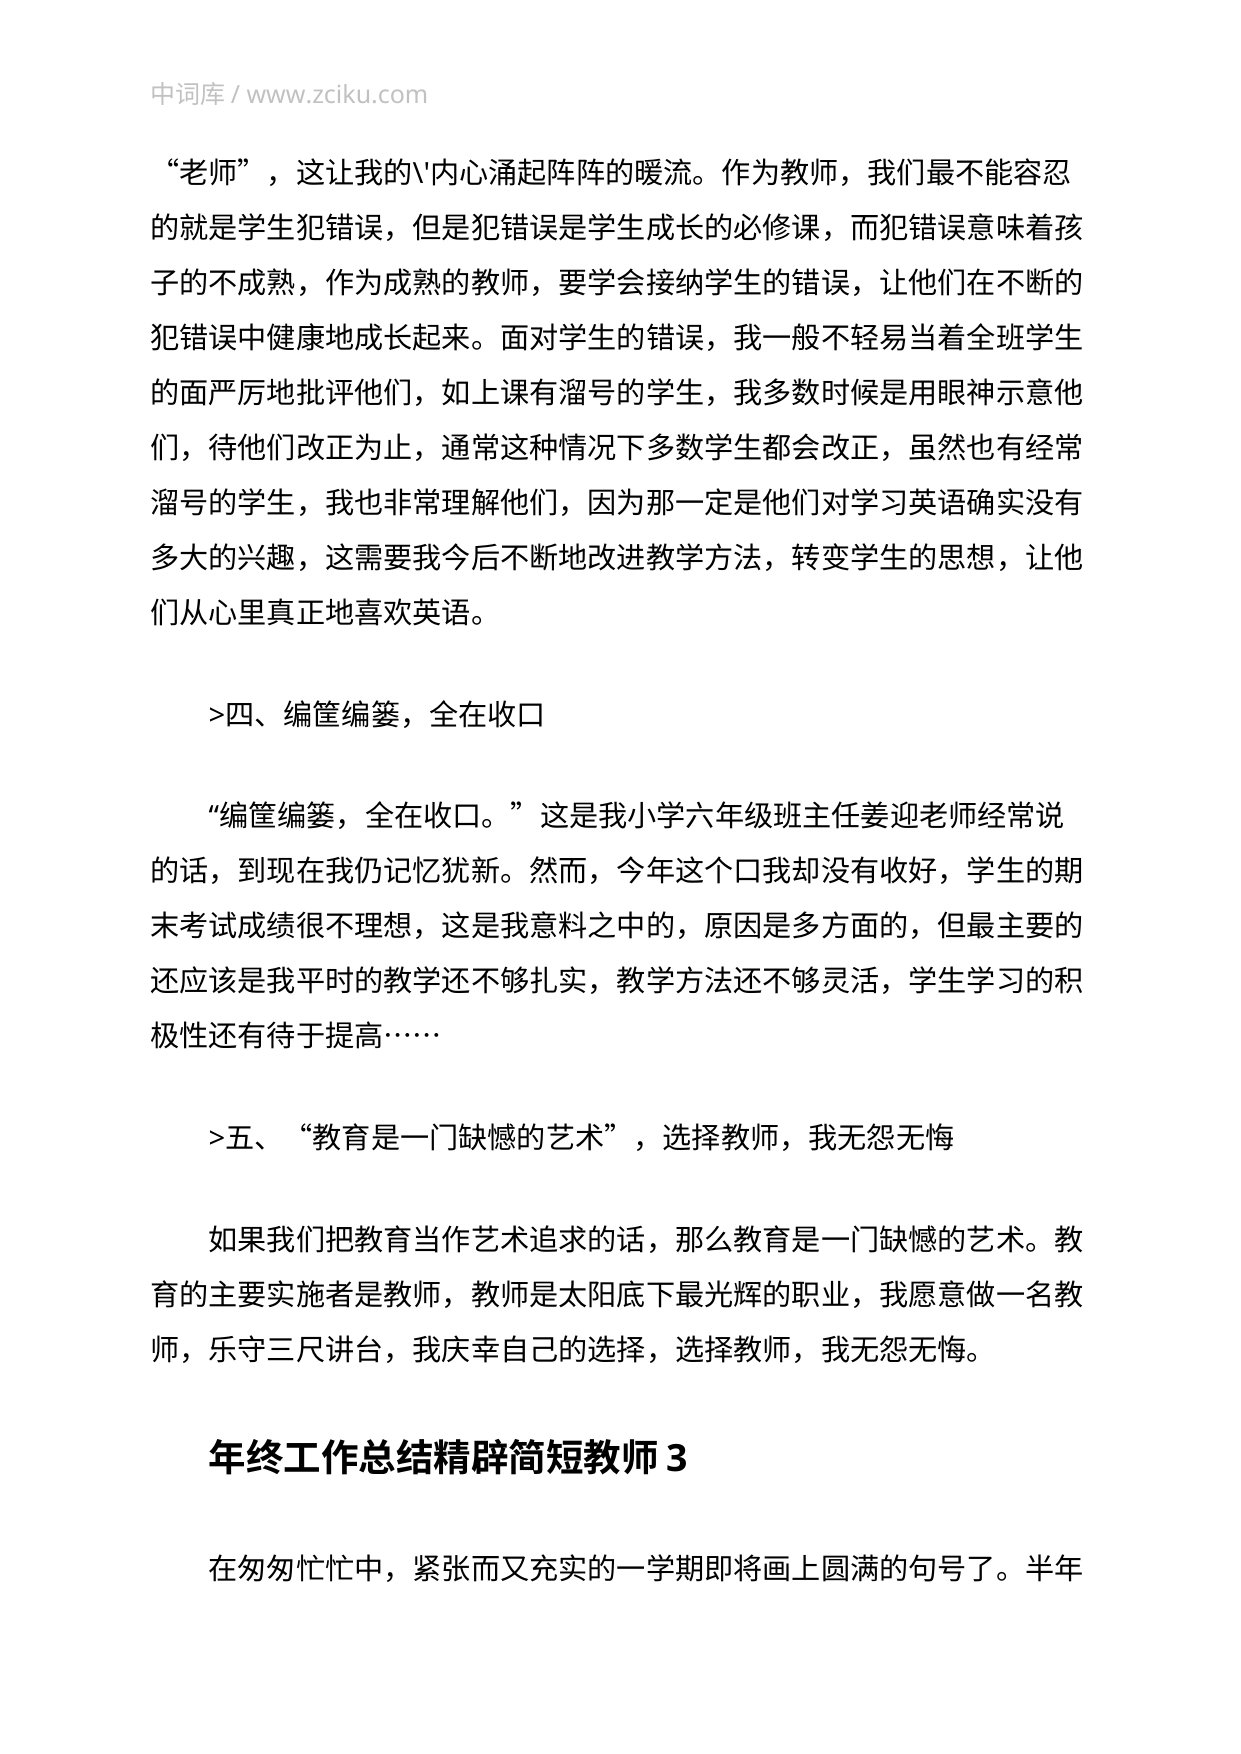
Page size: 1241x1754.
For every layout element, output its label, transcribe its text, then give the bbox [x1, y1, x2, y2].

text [150, 150, 1090, 632]
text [150, 1546, 1090, 1588]
text >五、“教育是一门缺憾的艺术”，选择教师，我无怨无悔 [150, 1114, 1090, 1157]
text 如果我们把教育当作艺术追求的话，那么教育是一门缺憾的艺术。教育的主要实施者是教师，教师是太阳底下最光辉的职业，我愿意做一名教师，乐守三尺讲台，我庆幸自己的选择，选择教师，我无怨无悔。 [150, 1216, 1090, 1368]
text “编筐编篓，全在收口。”这是我小学六年级班主任姜迎老师经常说的话，到现在我仍记忆犹新。然而，今年这个口我却没有收好，学生的期末考试成绩很不理想，这是我意料之中的，原因是多方面的，但最主要的还应该是我平时的教学还不够扎实，教学方法还不够灵活，学生学习的积极性还有待于提高…… [150, 793, 1090, 1055]
text 年终工作总结精辟简短教师3 [150, 1428, 1090, 1482]
text >四、编筐编篓，全在收口 [150, 691, 1090, 733]
